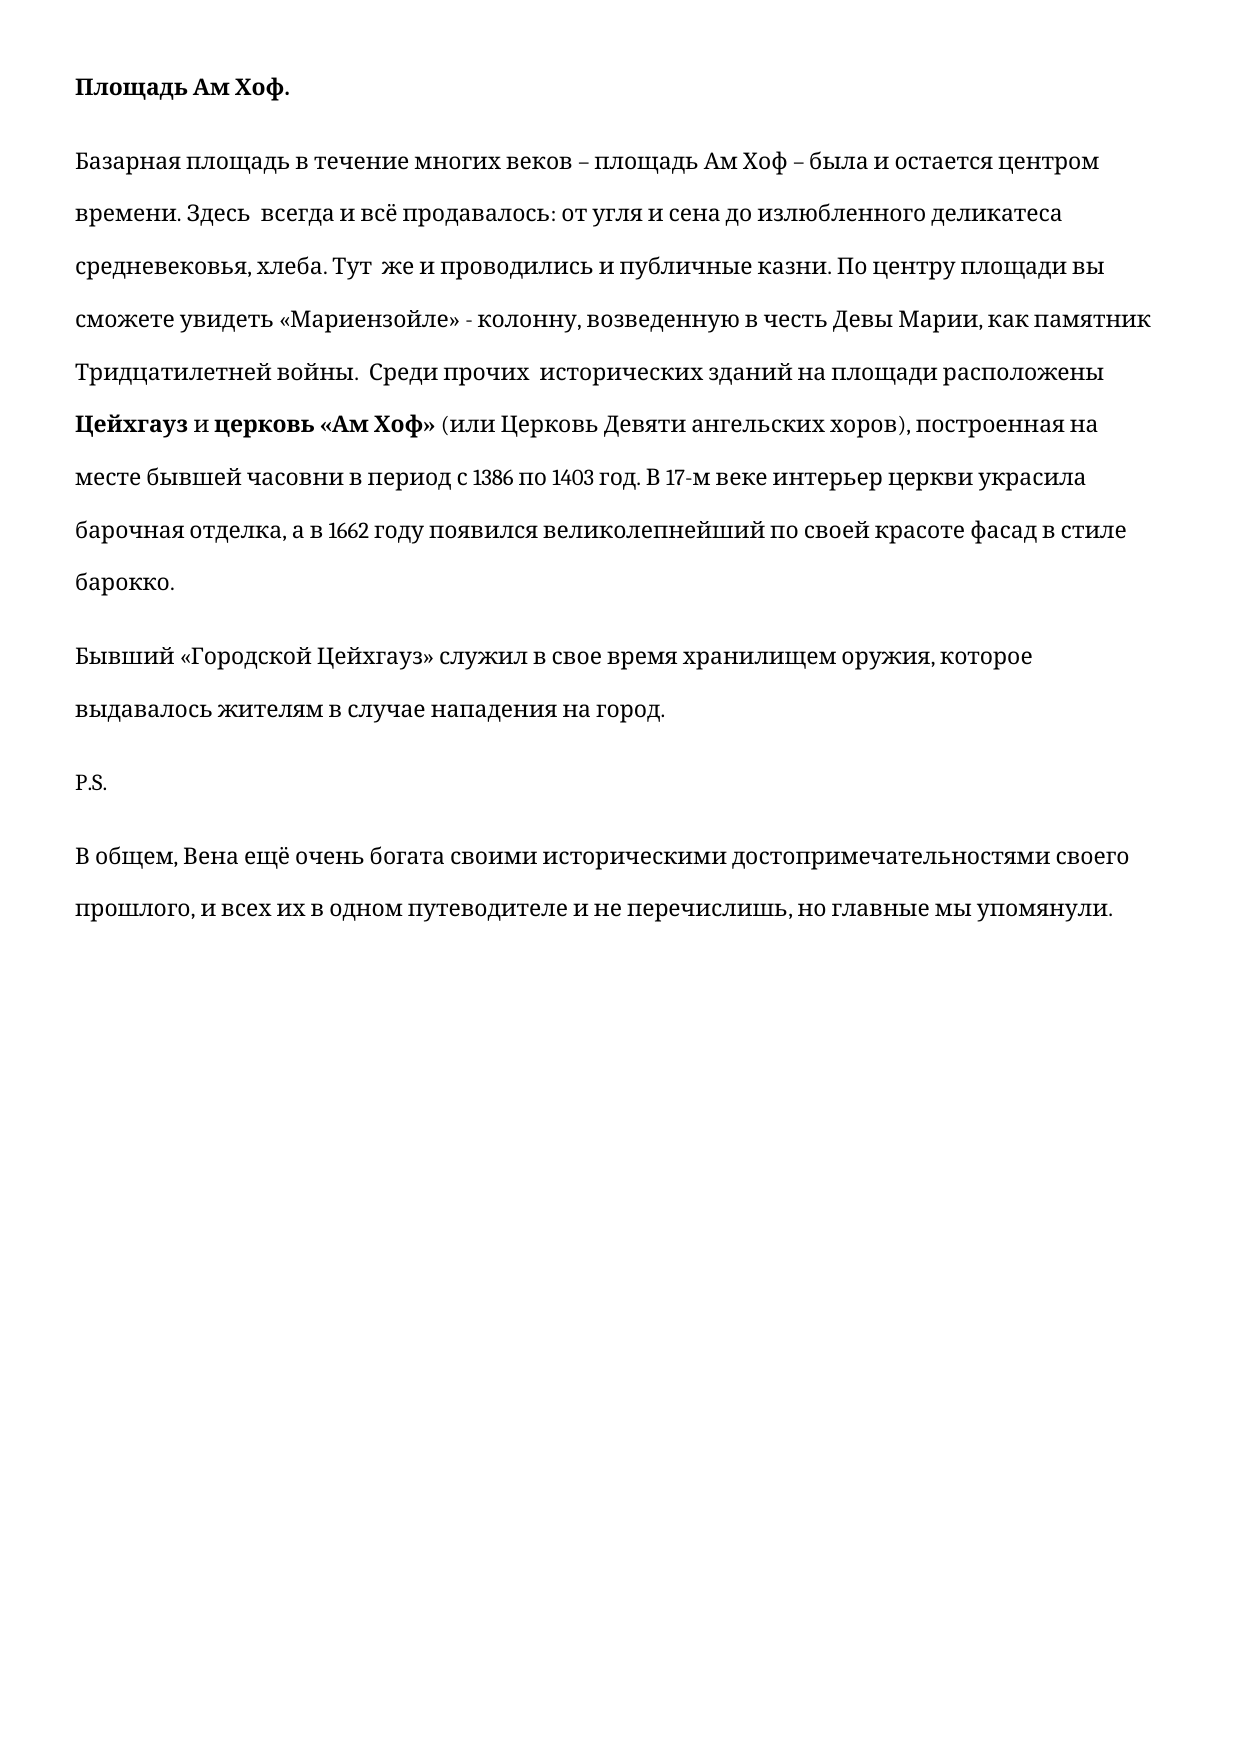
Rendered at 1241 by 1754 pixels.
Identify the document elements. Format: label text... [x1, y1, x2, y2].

text Бывший «Городской Цейхгауз» служил в свое время хранилищем оружия, которое выдавалось жителям в случае нападения на город. [75, 644, 1165, 723]
text В общем, Вена ещё очень богата своими историческими достопримечательностями своего прошлого, и всех их в одном путеводителе и не перечислишь, но главные мы упомянули. [75, 843, 1165, 923]
text Площадь Ам Хоф. [75, 75, 1165, 101]
text P.S. [75, 770, 1165, 796]
text Базарная площадь в течение многих веков – площадь Ам Хоф – была и остается центром времени. Здесь всегда и всё продавалось: от угля и сена до излюбленного деликатеса средневековья, хлеба. Тут же и проводились и публичные казни. По центру площади вы сможете увидеть «Мариензойле» - колонну, возведенную в честь Девы Марии, как памятник Тридцатилетней войны. Среди прочих исторических зданий на площади расположены Цейхгауз и церковь «Ам Хоф» (или Церковь Девяти ангельских хоров), построенная на месте бывшей часовни в период с 1386 по 1403 год. В 17-м веке интерьер церкви украсила барочная отделка, а в 1662 году появился великолепнейший по своей красоте фасад в стиле барокко. [75, 148, 1165, 597]
